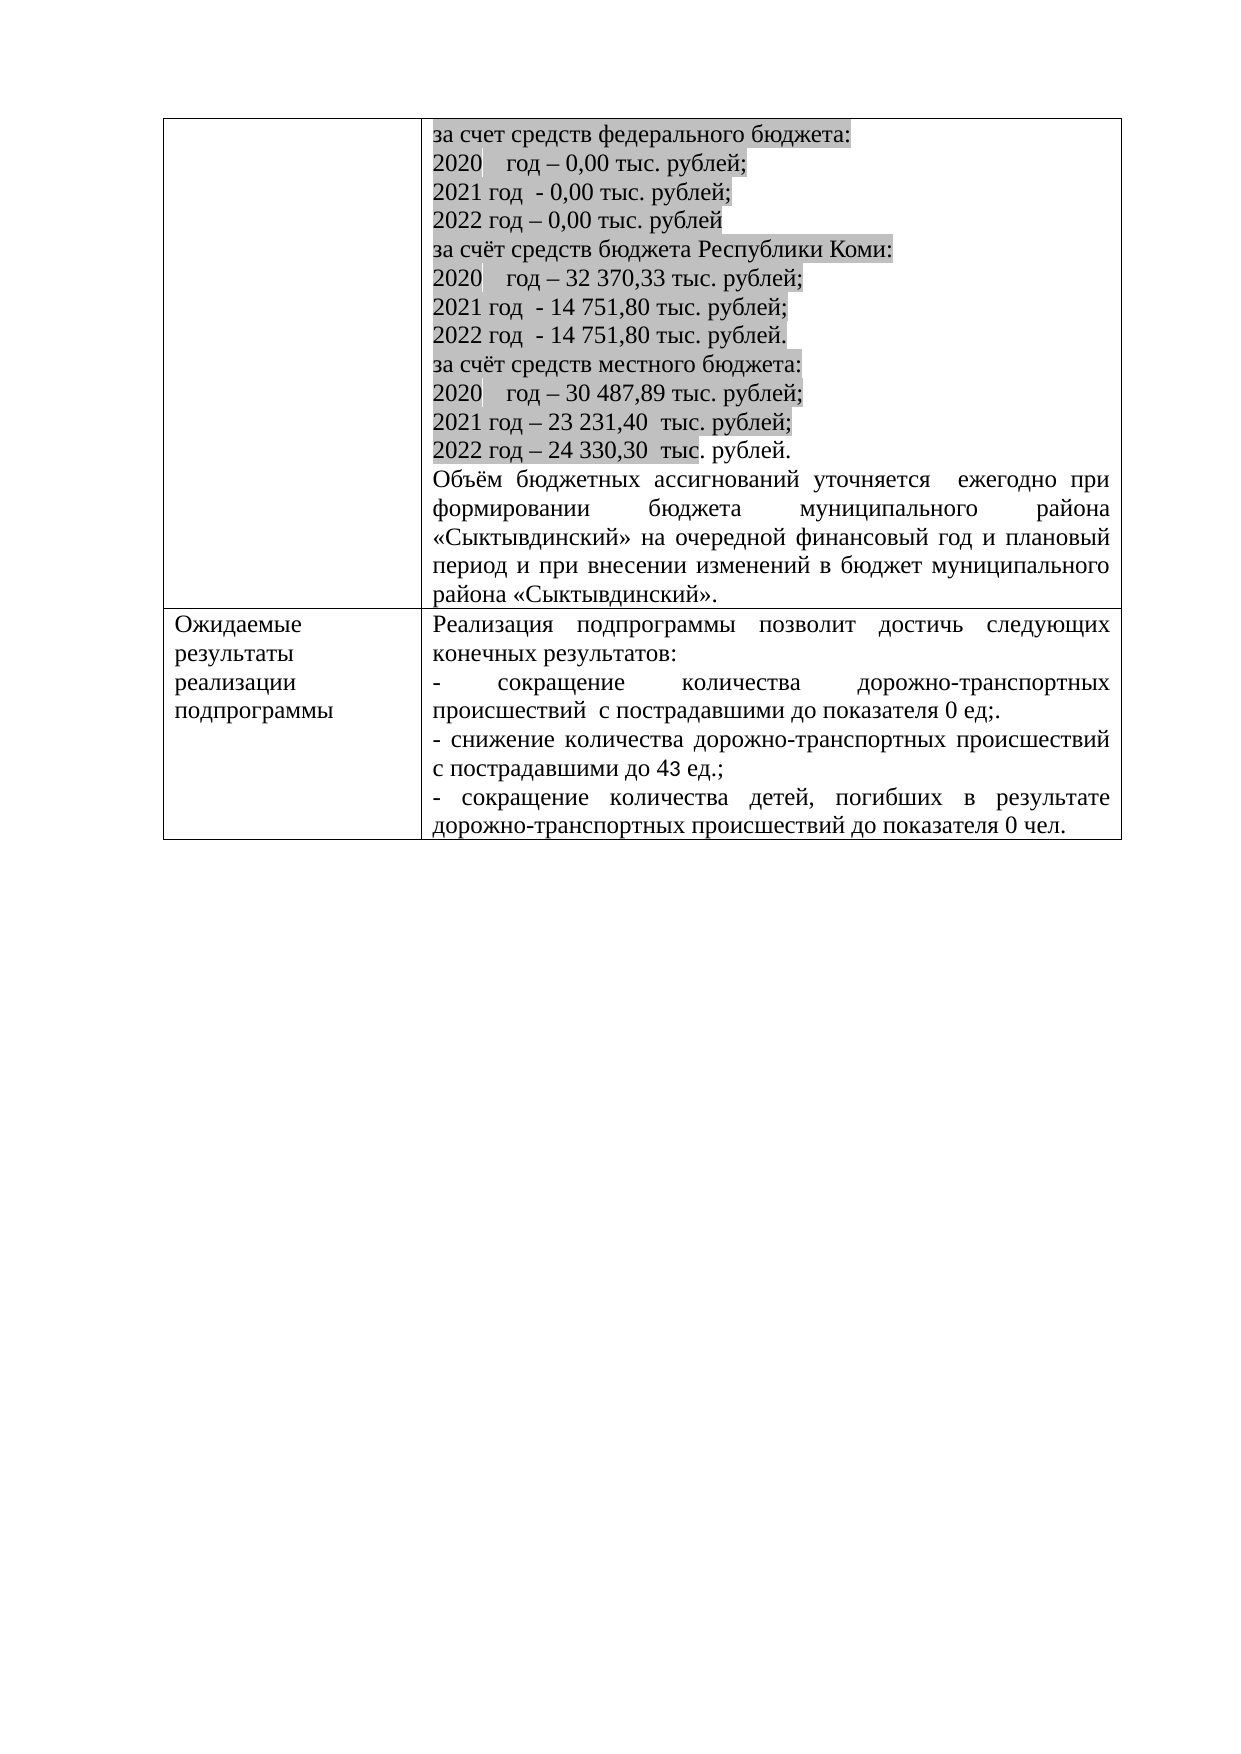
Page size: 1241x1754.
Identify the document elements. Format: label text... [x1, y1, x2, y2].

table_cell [164, 119, 421, 608]
table_cell Реализация подпрограммы позволит достичь следующих конечных результатов: - сокращение количества дорожно-транспортных происшествий с пострадавшими до показателя 0 ед;. - снижение количества дорожно-транспортных происшествий с пострадавшими до 43 ед.; - сокращение количества детей, погибших в результате дорожно-транспортных происшествий до показателя 0 чел. [422, 609, 1121, 839]
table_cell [422, 119, 1121, 608]
table_cell Ожидаемые результаты реализации подпрограммы [164, 609, 421, 839]
